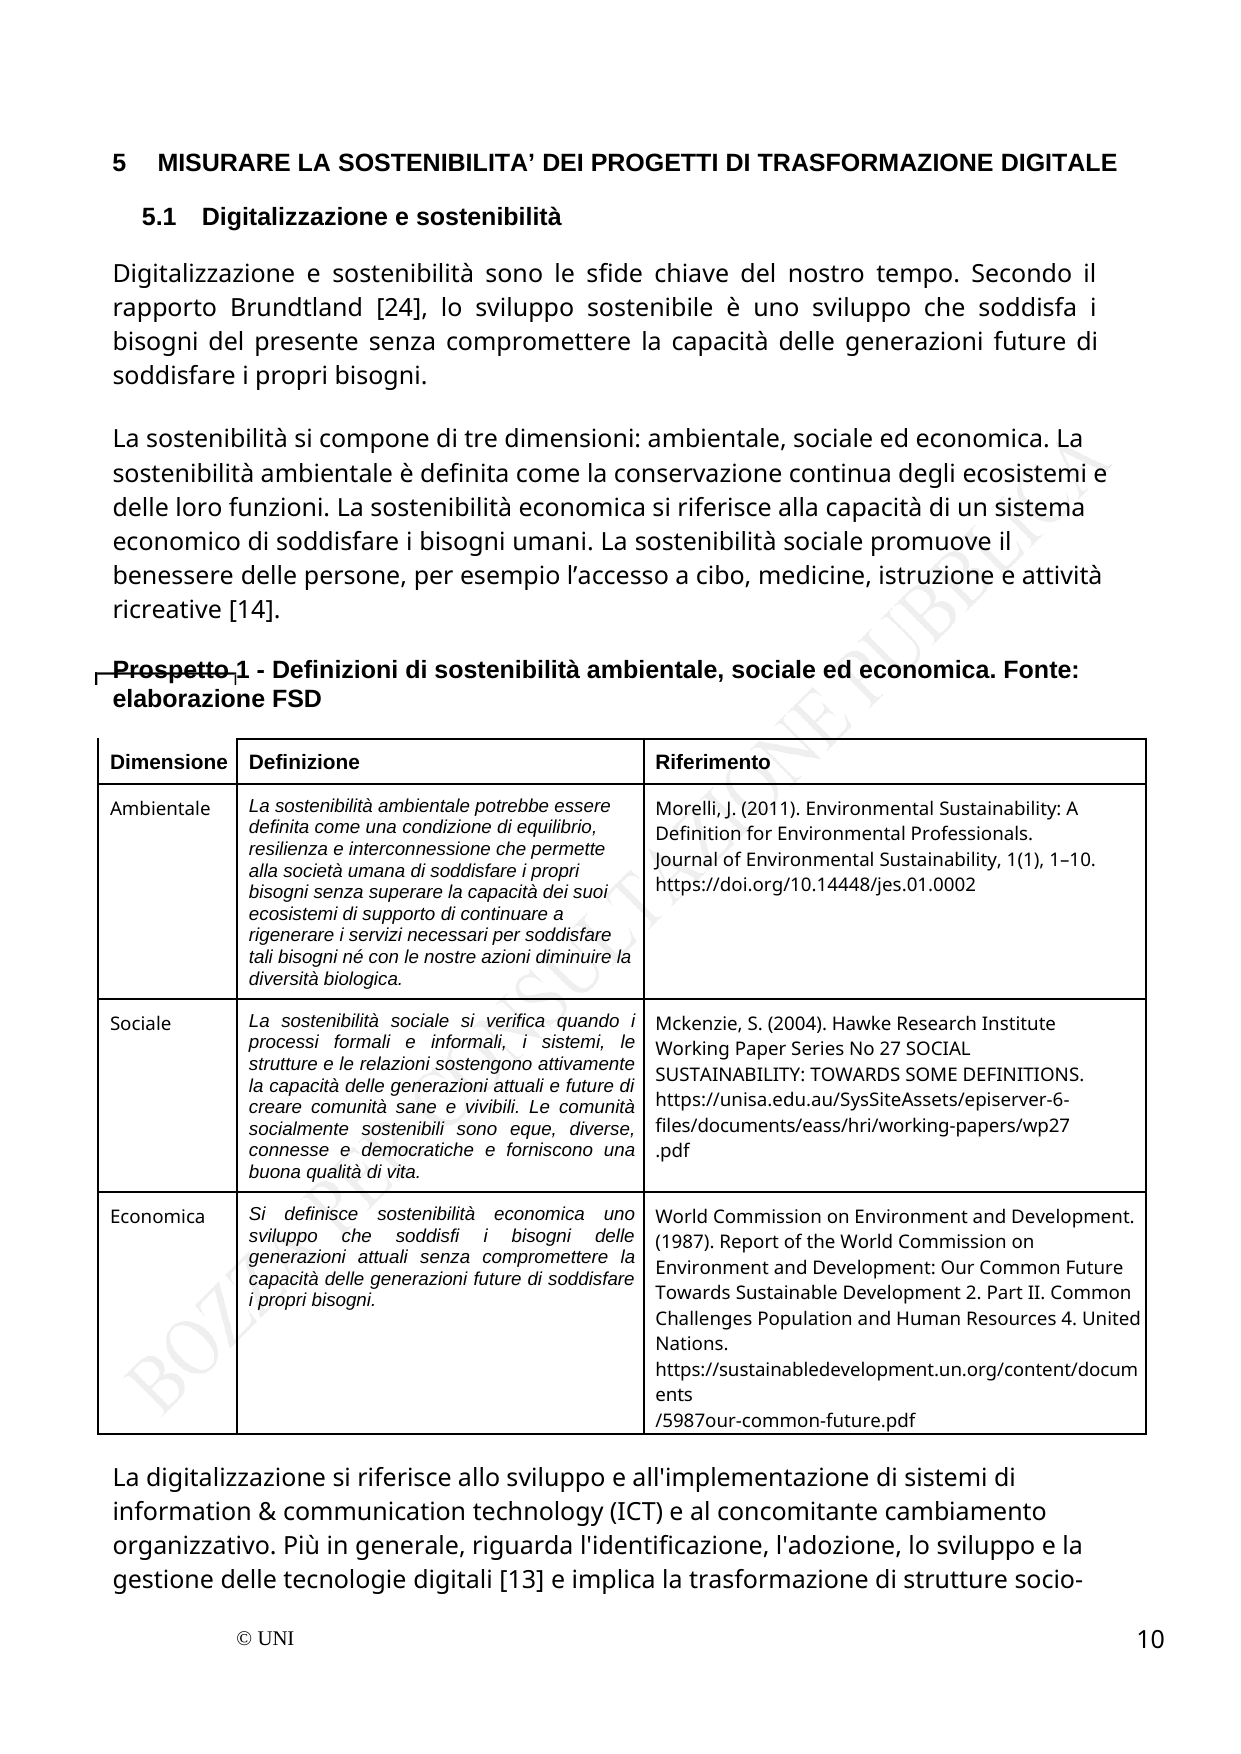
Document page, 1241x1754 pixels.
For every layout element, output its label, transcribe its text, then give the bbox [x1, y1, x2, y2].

table_cell La sostenibilità sociale si verifica quando i processi formali e informali, i sistemi, le strutture e le relazioni sostengono attivamente la capacità delle generazioni attuali e future di creare comunità sane e vivibili. Le comunità socialmente sostenibili sono eque, diverse, connesse e democratiche e forniscono una buona qualità di vita. [238, 1000, 643, 1191]
table_header Dimensione [99, 738, 236, 783]
subtitle MISURARE LA SOSTENIBILITA’ DEI PROGETTI DI TRASFORMAZIONE DIGITALE [112, 148, 1196, 177]
table_cell Morelli, J. (2011). Environmental Sustainability: A Definition for Environmental Professionals. Journal of Environmental Sustainability, 1(1), 1–10. https://doi.org/10.14448/jes.01.0002 [645, 785, 1145, 997]
table_header Riferimento [645, 740, 1145, 783]
picture [95, 442, 1113, 1417]
table_cell Sociale [99, 1000, 236, 1191]
table_header Definizione [238, 740, 643, 783]
text Digitalizzazione e sostenibilità sono le sfide chiave del nostro tempo. Secondo il rapporto Brundtland [24], lo sviluppo sostenibile è uno sviluppo che soddisfa i bisogni del presente senza compromettere la capacità delle generazioni future di soddisfare i propri bisogni. [112, 255, 1098, 392]
table_cell Si definisce sostenibilità economica uno sviluppo che soddisfi i bisogni delle generazioni attuali senza compromettere la capacità delle generazioni future di soddisfare i propri bisogni. [238, 1193, 643, 1433]
subtitle Digitalizzazione e sostenibilità [142, 202, 1196, 230]
table_cell Mckenzie, S. (2004). Hawke Research Institute Working Paper Series No 27 SOCIAL SUSTAINABILITY: TOWARDS SOME DEFINITIONS. https://unisa.edu.au/SysSiteAssets/episerver-6- files/documents/eass/hri/working-papers/wp27.pdf [645, 1000, 1145, 1191]
subtitle Prospetto 1 - Definizioni di sostenibilità ambientale, sociale ed economica. Fonte: elaborazione FSD [112, 655, 1082, 712]
text La sostenibilità si compone di tre dimensioni: ambientale, sociale ed economica. La sostenibilità ambientale è definita come la conservazione continua degli ecosistemi e delle loro funzioni. La sostenibilità economica si riferisce alla capacità di un sistema economico di soddisfare i bisogni umani. La sostenibilità sociale promuove il benessere delle persone, per esempio l’accesso a cibo, medicine, istruzione e attività ricreative [14]. [112, 421, 1128, 626]
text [112, 1460, 1121, 1596]
table_cell Economica [99, 1193, 236, 1433]
table_cell La sostenibilità ambientale potrebbe essere definita come una condizione di equilibrio, resilienza e interconnessione che permette alla società umana di soddisfare i propri bisogni senza superare la capacità dei suoi ecosistemi di supporto di continuare a rigenerare i servizi necessari per soddisfare tali bisogni né con le nostre azioni diminuire la diversità biologica. [238, 785, 643, 997]
table_cell World Commission on Environment and Development. (1987). Report of the World Commission on Environment and Development: Our Common Future Towards Sustainable Development 2. Part II. Common Challenges Population and Human Resources 4. United Nations. https://sustainabledevelopment.un.org/content/documents /5987our-common-future.pdf [645, 1193, 1145, 1433]
table_cell Ambientale [99, 785, 236, 997]
